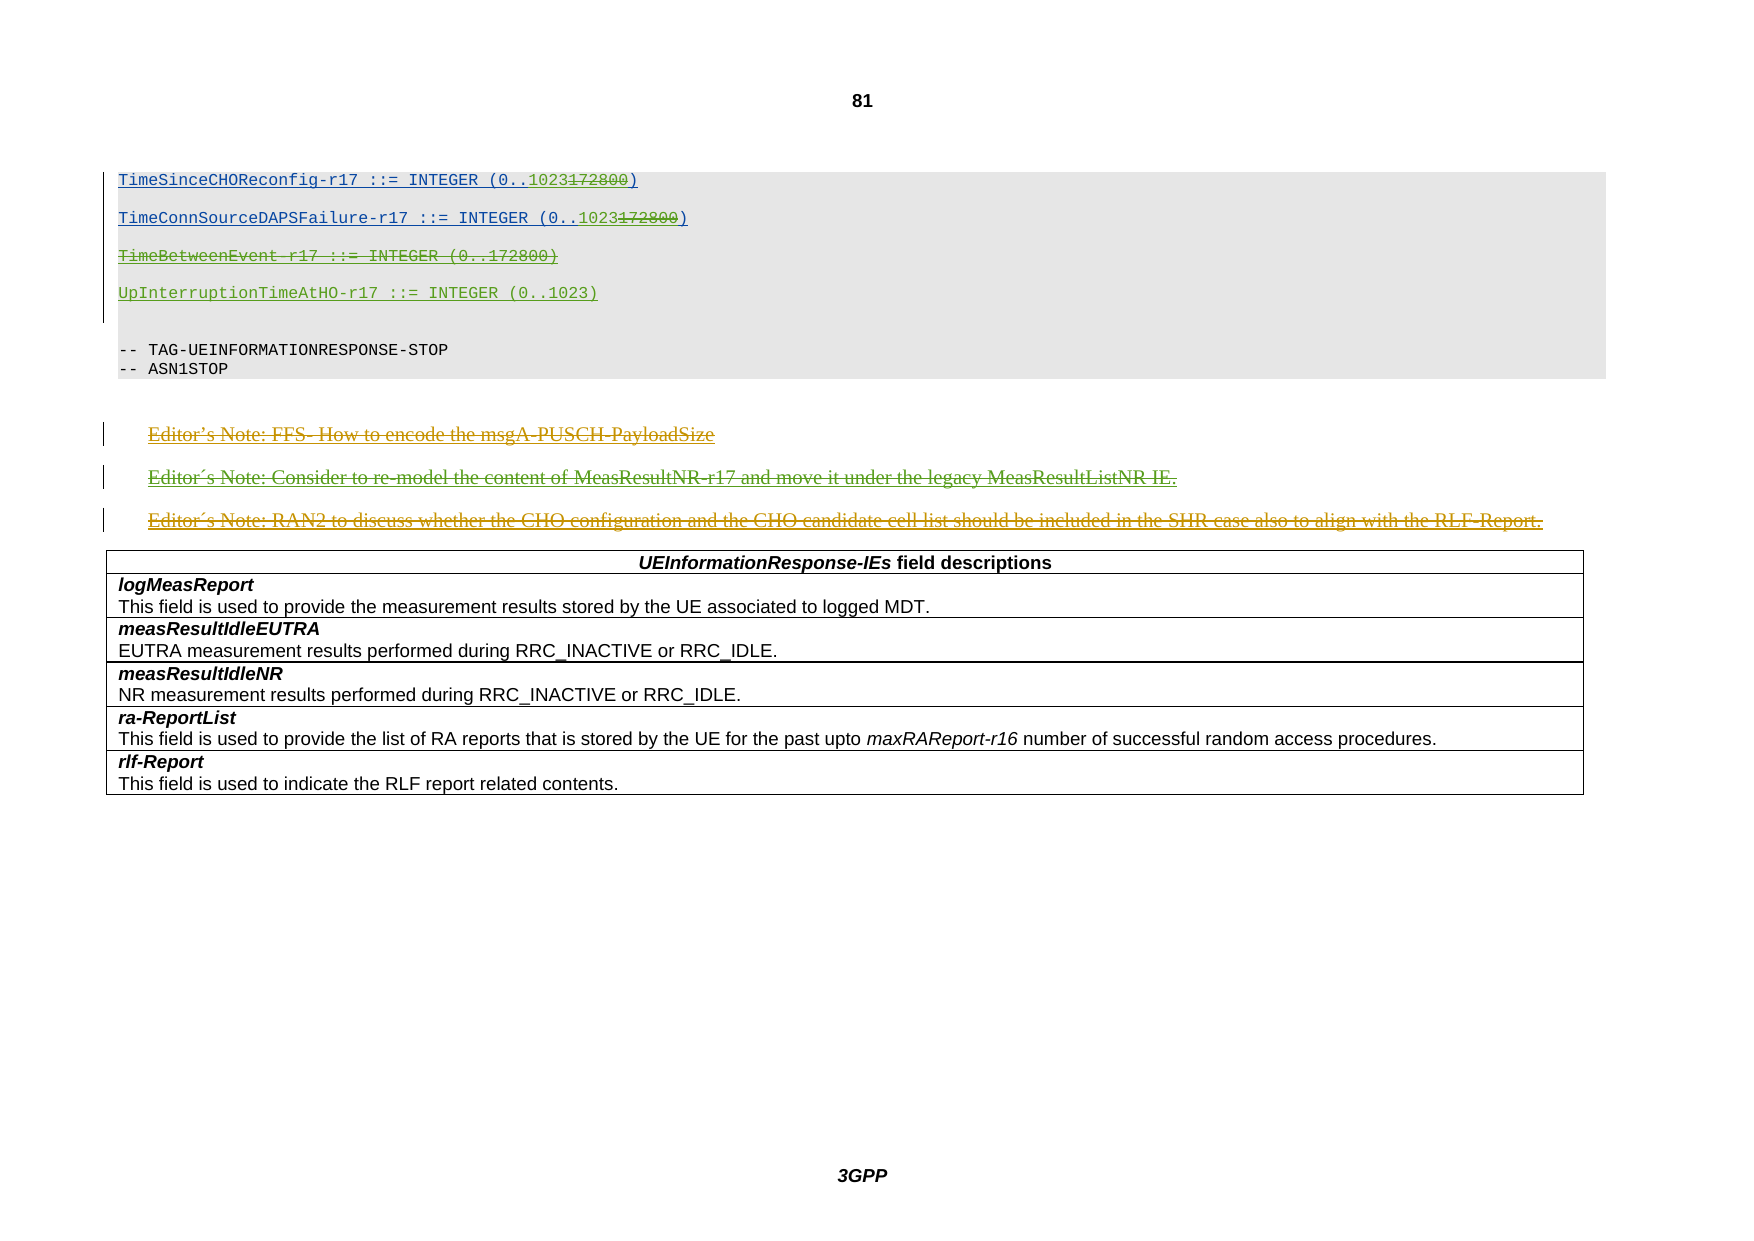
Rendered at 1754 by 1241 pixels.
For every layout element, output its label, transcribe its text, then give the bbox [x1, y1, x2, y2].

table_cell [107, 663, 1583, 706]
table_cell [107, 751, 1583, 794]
text -- TAG-UEINFORMATIONRESPONSE-STOP [118, 341, 1606, 360]
text -- ASN1STOP [118, 360, 1606, 379]
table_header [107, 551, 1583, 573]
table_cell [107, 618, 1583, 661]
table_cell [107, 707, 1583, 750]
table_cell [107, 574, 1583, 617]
